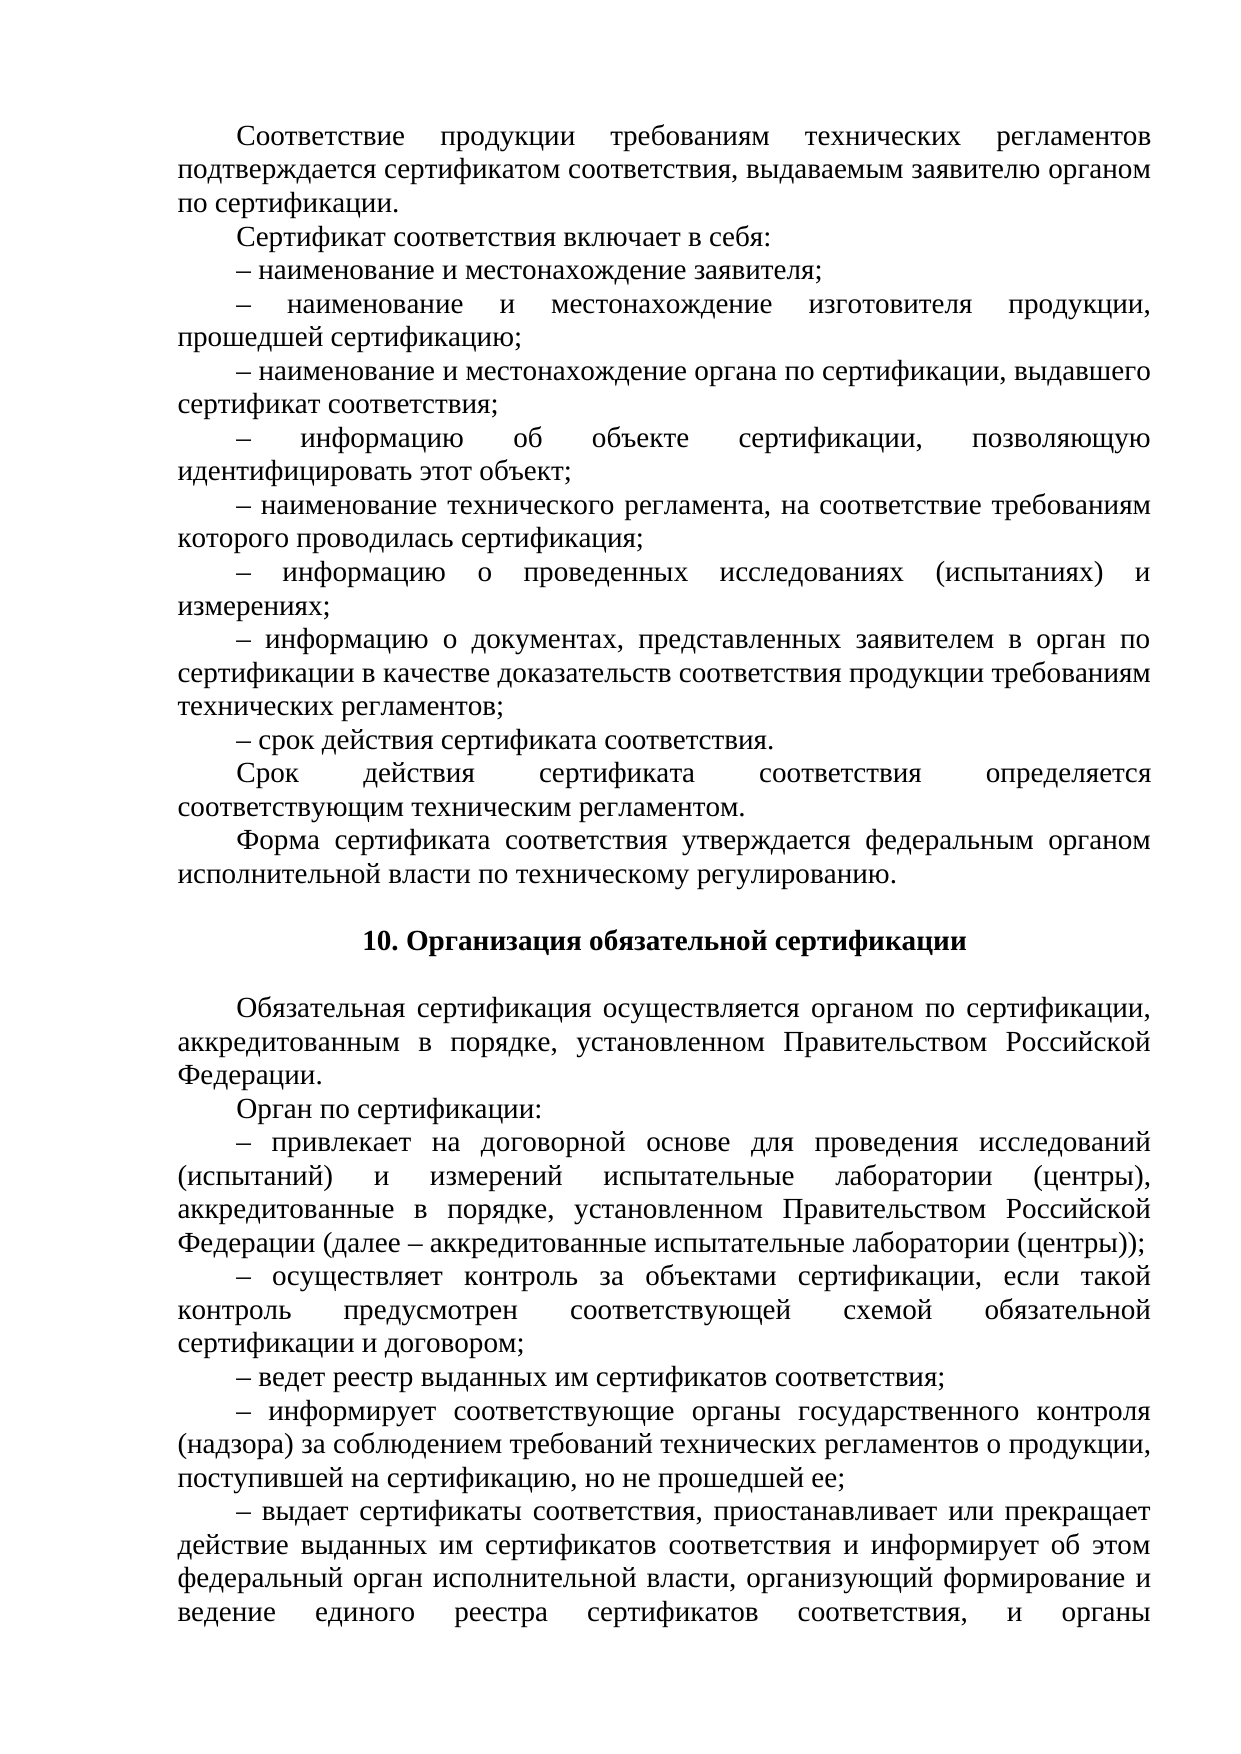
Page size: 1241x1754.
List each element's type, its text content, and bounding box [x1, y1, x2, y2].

text Форма сертификата соответствия утверждается федеральным органом исполнительной власти по техническому регулированию. [177, 822, 1152, 889]
text – информирует соответствующие органы государственного контроля (надзора) за соблюдением требований технических регламентов о продукции, поступившей на сертификацию, но не прошедшей ее; [177, 1393, 1152, 1493]
text Соответствие продукции требованиям технических регламентов подтверждается сертификатом соответствия, выдаваемым заявителю органом по сертификации. [177, 118, 1152, 219]
text 10. Организация обязательной сертификации [177, 923, 1152, 957]
text – информацию об объекте сертификации, позволяющую идентифицировать этот объект; [177, 420, 1152, 487]
text Орган по сертификации: [177, 1091, 1152, 1124]
text – наименование и местонахождение заявителя; [177, 252, 1152, 286]
text – срок действия сертификата соответствия. [177, 722, 1152, 755]
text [177, 1493, 1152, 1627]
text – наименование и местонахождение органа по сертификации, выдавшего сертификат соответствия; [177, 353, 1152, 420]
text – привлекает на договорной основе для проведения исследований (испытаний) и измерений испытательные лаборатории (центры), аккредитованные в порядке, установленном Правительством Российской Федерации (далее – аккредитованные испытательные лаборатории (центры)); [177, 1124, 1152, 1258]
text – наименование технического регламента, на соответствие требованиям которого проводилась сертификация; [177, 487, 1152, 554]
text – информацию о документах, представленных заявителем в орган по сертификации в качестве доказательств соответствия продукции требованиям технических регламентов; [177, 621, 1152, 722]
text – ведет реестр выданных им сертификатов соответствия; [177, 1359, 1152, 1393]
text Обязательная сертификация осуществляется органом по сертификации, аккредитованным в порядке, установленном Правительством Российской Федерации. [177, 990, 1152, 1091]
text Срок действия сертификата соответствия определяется соответствующим техническим регламентом. [177, 755, 1152, 822]
text – осуществляет контроль за объектами сертификации, если такой контроль предусмотрен соответствующей схемой обязательной сертификации и договором; [177, 1258, 1152, 1359]
text – наименование и местонахождение изготовителя продукции, прошедшей сертификацию; [177, 286, 1152, 353]
text – информацию о проведенных исследованиях (испытаниях) и измерениях; [177, 554, 1152, 621]
text Сертификат соответствия включает в себя: [177, 219, 1152, 252]
